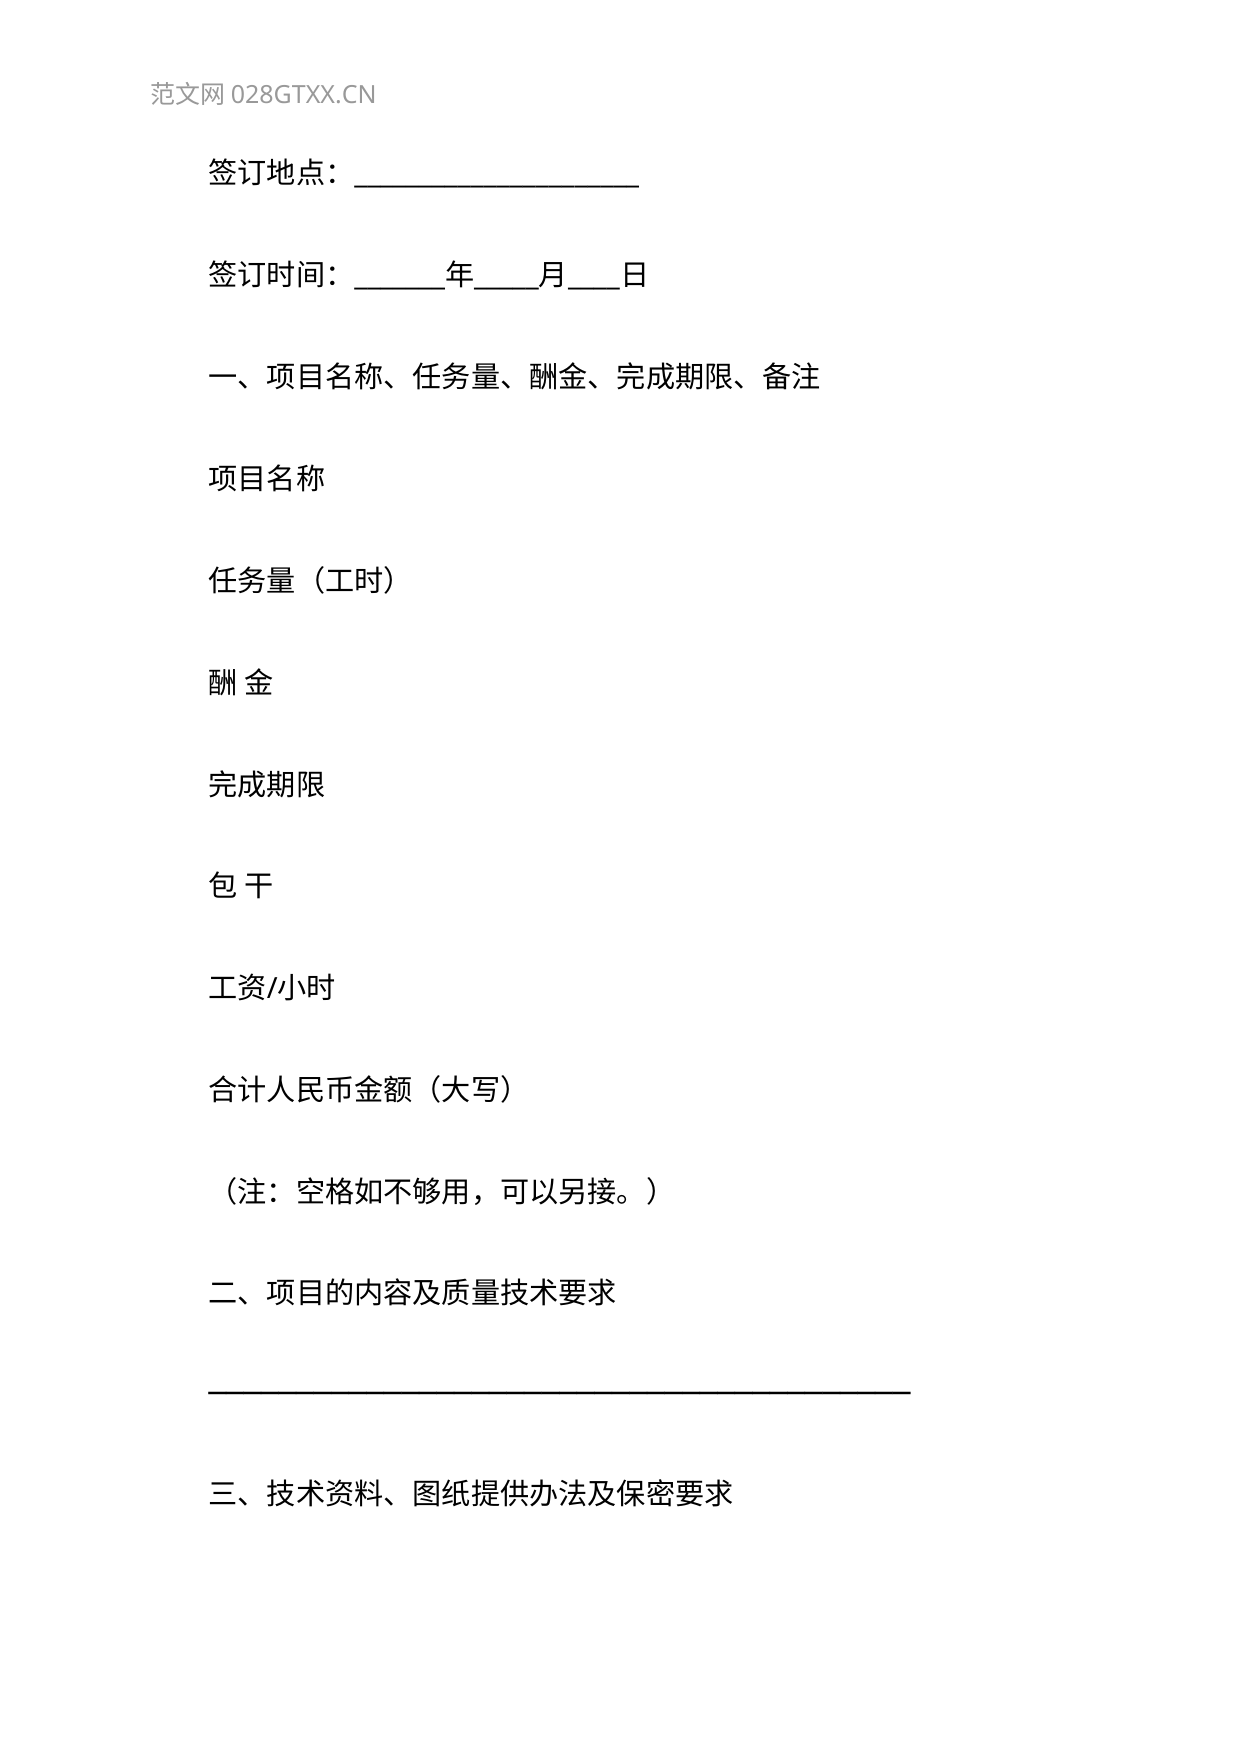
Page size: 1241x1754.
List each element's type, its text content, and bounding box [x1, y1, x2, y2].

text 签订地点：______________________ [150, 150, 1090, 192]
text 项目名称 [150, 456, 1090, 498]
text 包 干 [150, 863, 1090, 905]
text 合计人民币金额（大写） [150, 1067, 1090, 1109]
text 任务量（工时） [150, 557, 1090, 600]
text 酬 金 [150, 659, 1090, 702]
text 一、项目名称、任务量、酬金、完成期限、备注 [150, 354, 1090, 396]
text （注：空格如不够用，可以另接。） [150, 1168, 1090, 1211]
text 完成期限 [150, 761, 1090, 803]
text 二、项目的内容及质量技术要求 [150, 1270, 1090, 1312]
text 签订时间：_______年_____月____日 [150, 252, 1090, 294]
text 工资/小时 [150, 964, 1090, 1007]
text 三、技术资料、图纸提供办法及保密要求 [150, 1470, 1090, 1513]
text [150, 1372, 1090, 1412]
